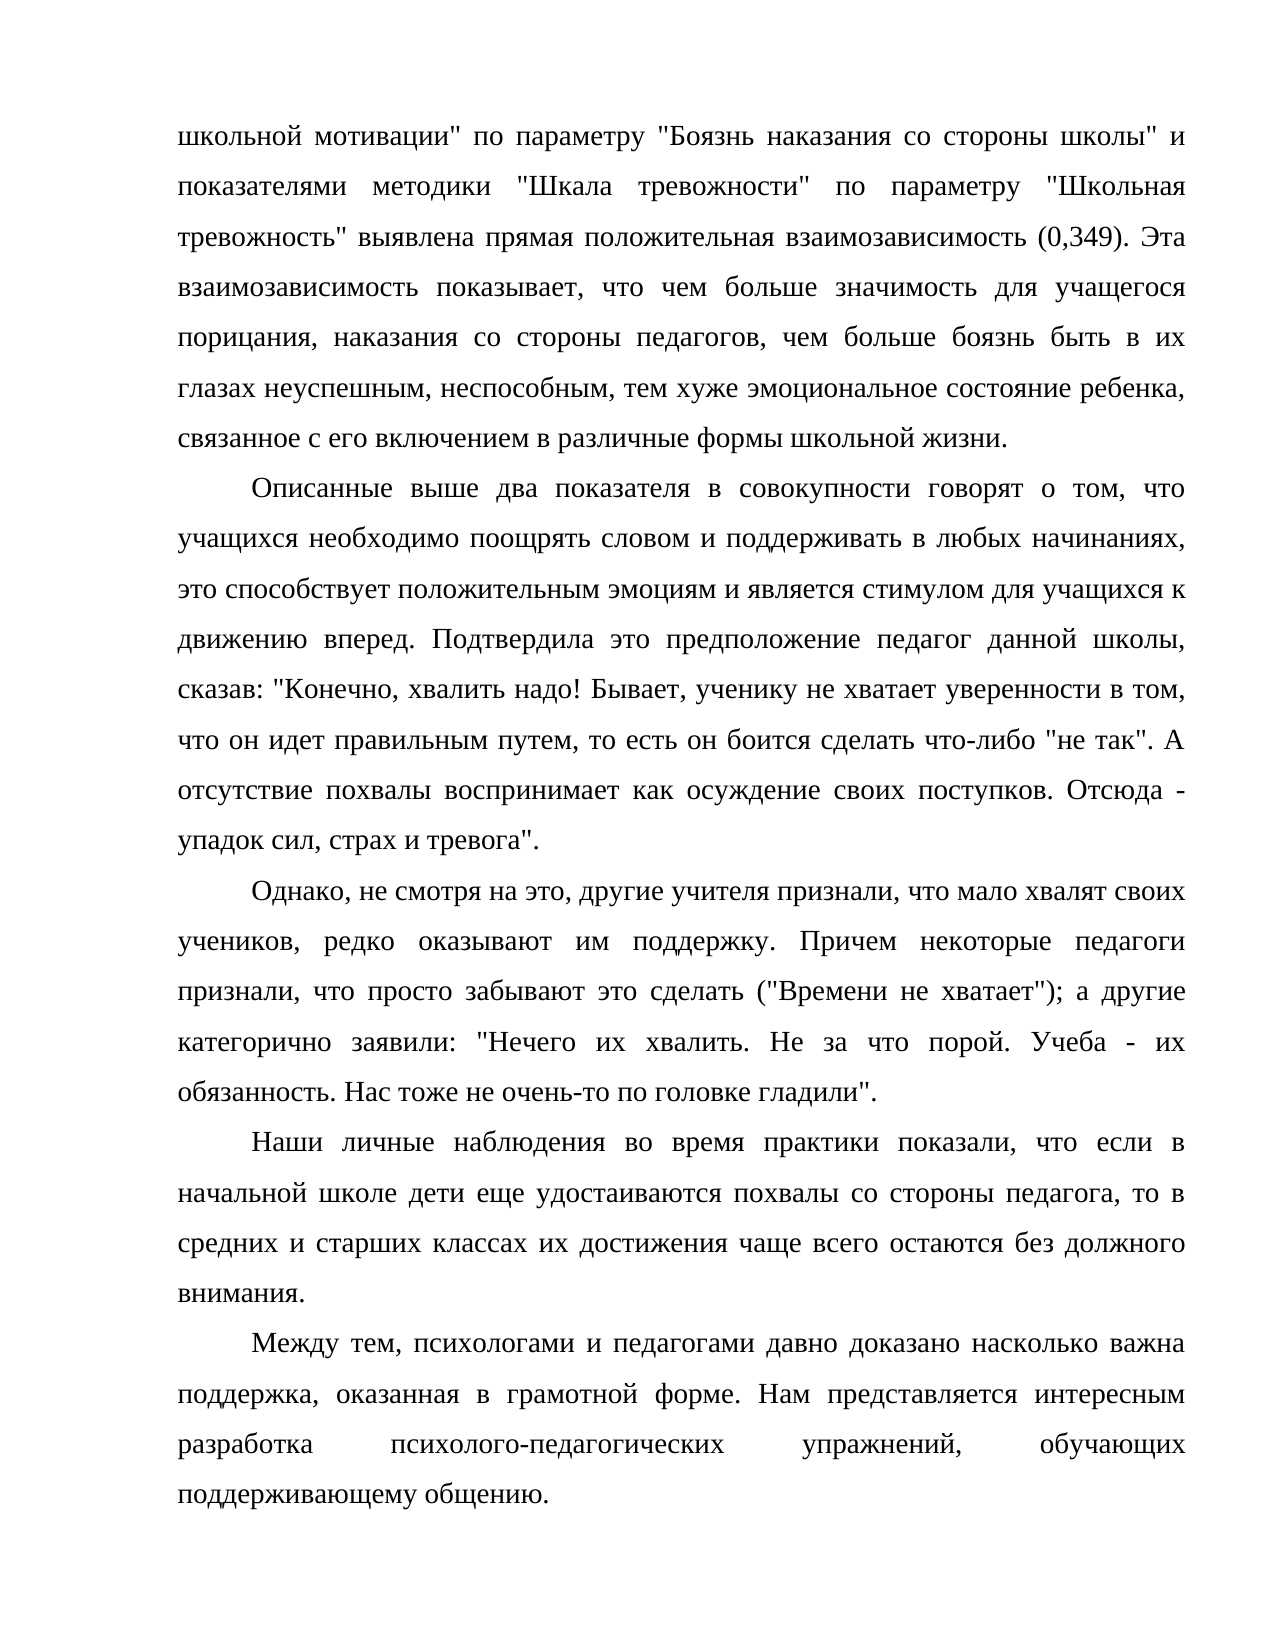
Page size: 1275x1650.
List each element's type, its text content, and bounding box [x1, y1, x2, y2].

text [177, 118, 1186, 453]
text Между тем, психологами и педагогами давно доказано насколько важна поддержка, оказанная в грамотной форме. Нам представляется интересным разработка психолого-педагогических упражнений, обучающих поддерживающему общению. [177, 1326, 1186, 1510]
text Однако, не смотря на это, другие учителя признали, что мало хвалят своих учеников, редко оказывают им поддержку. Причем некоторые педагоги признали, что просто забывают это сделать ("Времени не хватает"); а другие категорично заявили: "Нечего их хвалить. Не за что порой. Учеба - их обязанность. Нас тоже не очень-то по головке гладили". [177, 873, 1186, 1108]
text Описанные выше два показателя в совокупности говорят о том, что учащихся необходимо поощрять словом и поддерживать в любых начинаниях, это способствует положительным эмоциям и является стимулом для учащихся к движению вперед. Подтвердила это предположение педагог данной школы, сказав: "Конечно, хвалить надо! Бывает, ученику не хватает уверенности в том, что он идет правильным путем, то есть он боится сделать что-либо "не так". А отсутствие похвалы воспринимает как осуждение своих поступков. Отсюда - упадок сил, страх и тревога". [177, 470, 1186, 856]
text Наши личные наблюдения во время практики показали, что если в начальной школе дети еще удостаиваются похвалы со стороны педагога, то в средних и старших классах их достижения чаще всего остаются без должного внимания. [177, 1124, 1186, 1309]
